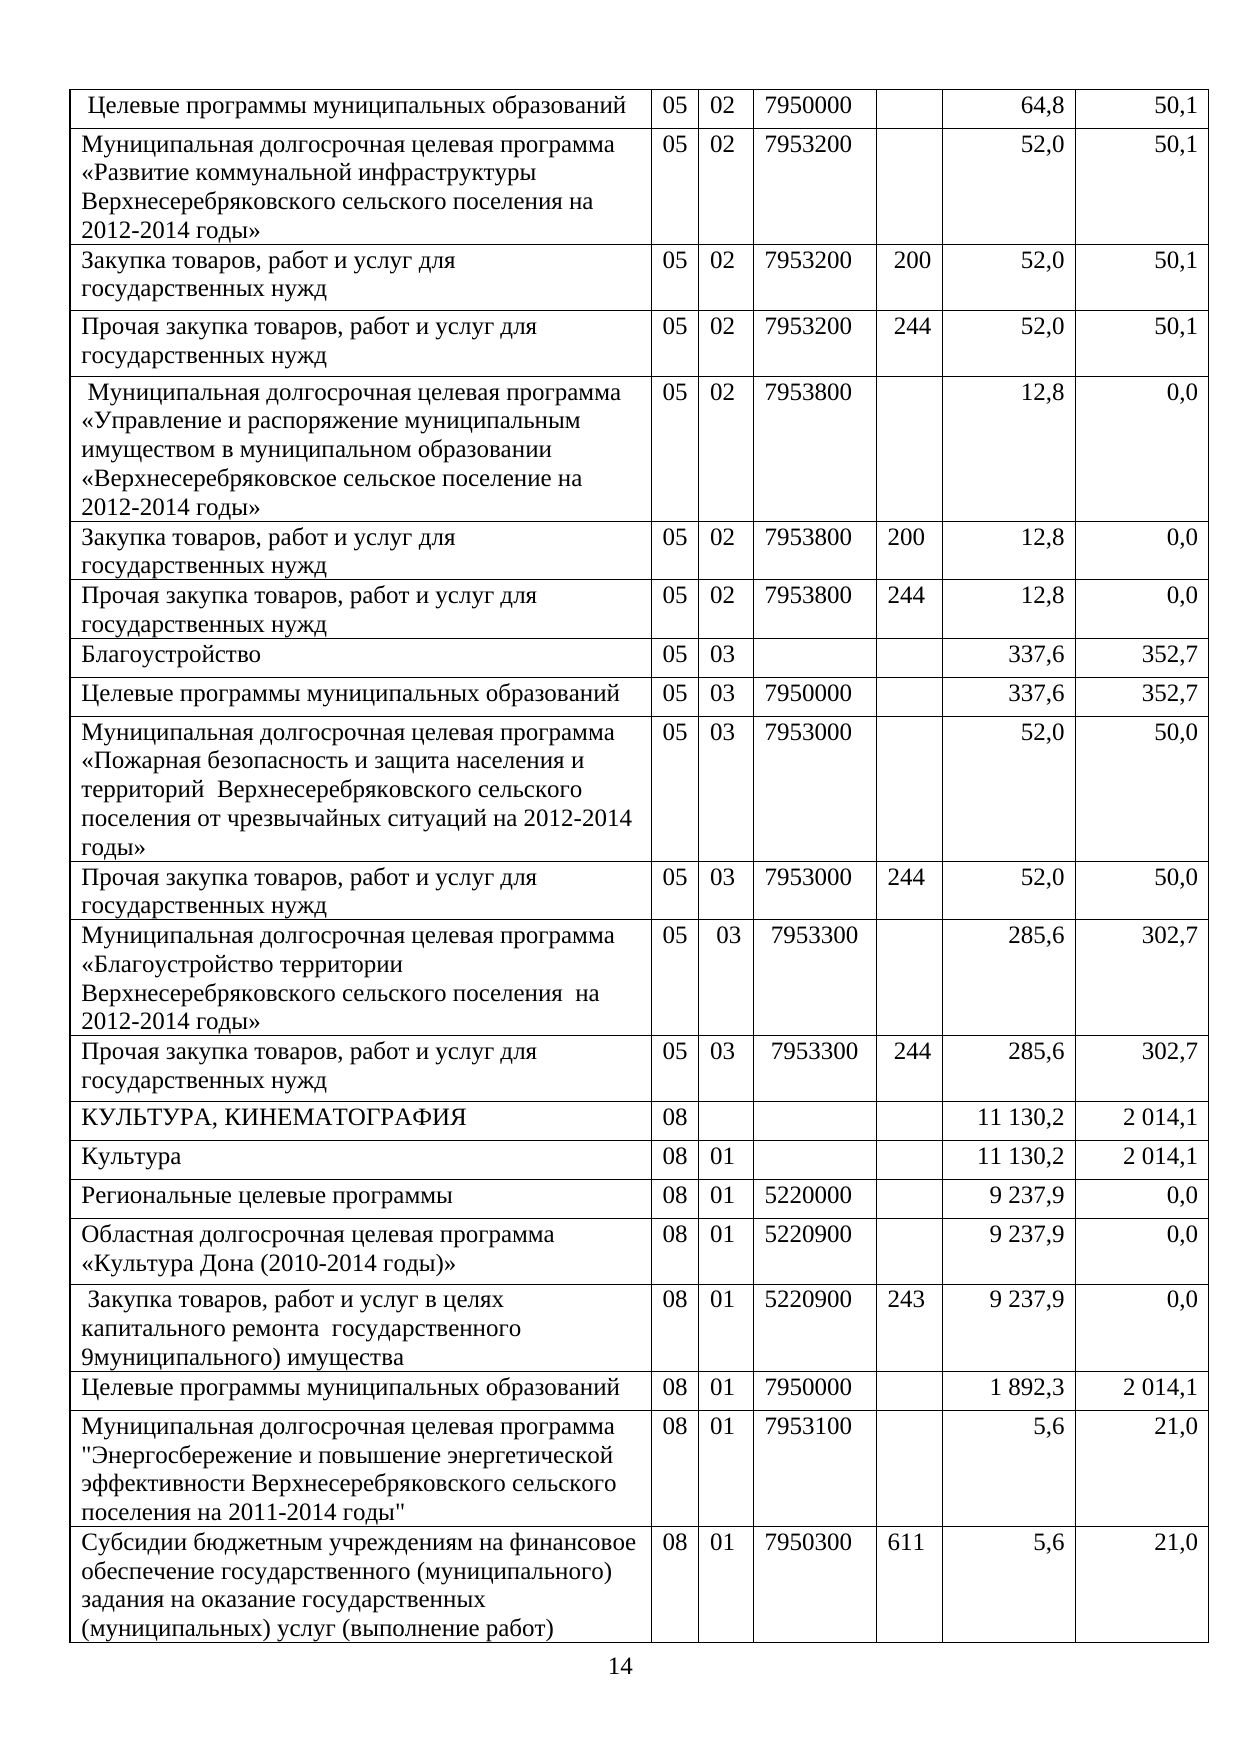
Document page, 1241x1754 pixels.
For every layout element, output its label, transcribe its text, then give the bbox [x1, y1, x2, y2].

table_cell [877, 1180, 942, 1218]
table_cell Муниципальная долгосрочная целевая программа «Развитие коммунальной инфраструктуры Верхнесеребряковского сельского поселения на 2012-2014 годы» [71, 129, 651, 244]
table_cell [877, 1141, 942, 1179]
table_cell 285,6 [943, 920, 1075, 1035]
table_cell [754, 639, 876, 677]
table_cell 52,0 [943, 245, 1075, 310]
table_cell 52,0 [943, 862, 1075, 919]
table_cell 02 [699, 580, 753, 638]
table_cell 01 [699, 1141, 753, 1179]
table_cell 244 [877, 1036, 942, 1101]
table_cell [754, 1141, 876, 1179]
table_cell 52,0 [943, 129, 1075, 244]
table_cell Культура [71, 1141, 651, 1179]
table_cell КУЛЬТУРА, КИНЕМАТОГРАФИЯ [71, 1102, 651, 1140]
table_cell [71, 1527, 651, 1642]
table_cell 03 [699, 920, 753, 1035]
table_cell 611 [877, 1527, 942, 1642]
table_cell 05 [652, 1036, 698, 1101]
table_cell 0,0 [1076, 377, 1208, 521]
table_cell Целевые программы муниципальных образований [71, 1372, 651, 1410]
table_cell [699, 1102, 753, 1140]
table_cell 52,0 [943, 717, 1075, 861]
table_cell 244 [877, 580, 942, 638]
table_cell 7950000 [754, 90, 876, 128]
table_cell Закупка товаров, работ и услуг для государственных нужд [71, 245, 651, 310]
table_cell 200 [877, 522, 942, 579]
table_cell Прочая закупка товаров, работ и услуг для государственных нужд [71, 580, 651, 638]
table_cell 03 [699, 717, 753, 861]
table_cell Прочая закупка товаров, работ и услуг для государственных нужд [71, 862, 651, 919]
table_cell 0,0 [1076, 1285, 1208, 1371]
table_cell 337,6 [943, 639, 1075, 677]
table_cell [877, 678, 942, 716]
table_cell [877, 1411, 942, 1526]
table_cell 03 [699, 862, 753, 919]
table_cell Целевые программы муниципальных образований [71, 678, 651, 716]
table_cell 05 [652, 377, 698, 521]
table_cell 244 [877, 862, 942, 919]
table_cell 2 014,1 [1076, 1141, 1208, 1179]
table_cell 05 [652, 678, 698, 716]
table_cell 7950000 [754, 1372, 876, 1410]
table_cell Муниципальная долгосрочная целевая программа «Благоустройство территории Верхнесеребряковского сельского поселения на 2012-2014 годы» [71, 920, 651, 1035]
table_cell 285,6 [943, 1036, 1075, 1101]
table_cell 2 014,1 [1076, 1102, 1208, 1140]
table_cell 7953300 [754, 920, 876, 1035]
table_cell 5,6 [943, 1411, 1075, 1526]
table_cell 352,7 [1076, 639, 1208, 677]
table_cell 02 [699, 245, 753, 310]
table_cell 50,1 [1076, 129, 1208, 244]
table_cell 08 [652, 1141, 698, 1179]
table_cell 02 [699, 129, 753, 244]
table_cell 7953200 [754, 311, 876, 376]
table_cell 01 [699, 1219, 753, 1283]
table_cell 7950000 [754, 678, 876, 716]
table_cell [877, 1372, 942, 1410]
table_cell Прочая закупка товаров, работ и услуг для государственных нужд [71, 311, 651, 376]
table_cell 05 [652, 522, 698, 579]
table_cell Целевые программы муниципальных образований [71, 90, 651, 128]
table_cell 7953000 [754, 862, 876, 919]
table_cell 05 [652, 245, 698, 310]
table_cell Прочая закупка товаров, работ и услуг для государственных нужд [71, 1036, 651, 1101]
table_cell 05 [652, 862, 698, 919]
table_cell Закупка товаров, работ и услуг в целях капитального ремонта государственного 9муниципального) имущества [71, 1285, 651, 1371]
table_cell Региональные целевые программы [71, 1180, 651, 1218]
table_cell 08 [652, 1411, 698, 1526]
table_cell 243 [877, 1285, 942, 1371]
table_cell 352,7 [1076, 678, 1208, 716]
table_cell 7953200 [754, 245, 876, 310]
table_cell Благоустройство [71, 639, 651, 677]
table_cell 01 [699, 1527, 753, 1642]
table_cell 7950300 [754, 1527, 876, 1642]
table_cell 50,1 [1076, 245, 1208, 310]
table_cell Закупка товаров, работ и услуг для государственных нужд [71, 522, 651, 579]
table_cell 7953800 [754, 377, 876, 521]
table_cell [877, 717, 942, 861]
table_cell 05 [652, 311, 698, 376]
table_cell 0,0 [1076, 1180, 1208, 1218]
table_cell 9 237,9 [943, 1219, 1075, 1283]
table_cell 01 [699, 1372, 753, 1410]
table_cell 64,8 [943, 90, 1075, 128]
table_cell 03 [699, 678, 753, 716]
table_cell 01 [699, 1180, 753, 1218]
table_cell 01 [699, 1411, 753, 1526]
table_cell 244 [877, 311, 942, 376]
table_cell 5,6 [943, 1527, 1075, 1642]
table_cell 08 [652, 1527, 698, 1642]
table_cell Муниципальная долгосрочная целевая программа «Управление и распоряжение муниципальным имуществом в муниципальном образовании «Верхнесеребряковское сельское поселение на 2012-2014 годы» [71, 377, 651, 521]
table_cell 02 [699, 522, 753, 579]
table_cell 01 [699, 1285, 753, 1371]
table_cell 200 [877, 245, 942, 310]
table_cell 08 [652, 1180, 698, 1218]
table_cell 50,0 [1076, 862, 1208, 919]
table_cell [877, 1219, 942, 1283]
table_cell 5220000 [754, 1180, 876, 1218]
table_cell 08 [652, 1219, 698, 1283]
table_cell 08 [652, 1102, 698, 1140]
table_cell 302,7 [1076, 1036, 1208, 1101]
table_cell [754, 1102, 876, 1140]
table_cell 08 [652, 1285, 698, 1371]
table_cell 03 [699, 1036, 753, 1101]
table_cell 0,0 [1076, 522, 1208, 579]
table_cell 05 [652, 920, 698, 1035]
table_cell 7953300 [754, 1036, 876, 1101]
table_cell Областная долгосрочная целевая программа «Культура Дона (2010-2014 годы)» [71, 1219, 651, 1283]
table_cell 1 892,3 [943, 1372, 1075, 1410]
table_cell [877, 377, 942, 521]
table_cell 02 [699, 90, 753, 128]
table_cell 21,0 [1076, 1527, 1208, 1642]
table_cell 50,1 [1076, 90, 1208, 128]
table_cell 05 [652, 717, 698, 861]
table_cell 5220900 [754, 1219, 876, 1283]
table_cell 05 [652, 639, 698, 677]
table_cell [877, 920, 942, 1035]
table_cell Муниципальная долгосрочная целевая программа «Пожарная безопасность и защита населения и территорий Верхнесеребряковского сельского поселения от чрезвычайных ситуаций на 2012-2014 годы» [71, 717, 651, 861]
table_cell 12,8 [943, 580, 1075, 638]
table_cell [877, 639, 942, 677]
table_cell 05 [652, 129, 698, 244]
table_cell [877, 90, 942, 128]
table_cell 7953800 [754, 522, 876, 579]
table_cell 7953200 [754, 129, 876, 244]
table_cell 03 [699, 639, 753, 677]
table_cell 50,0 [1076, 717, 1208, 861]
table_cell 0,0 [1076, 580, 1208, 638]
table_cell 5220900 [754, 1285, 876, 1371]
table_cell 02 [699, 377, 753, 521]
table_cell 52,0 [943, 311, 1075, 376]
table_cell 05 [652, 90, 698, 128]
table_cell 7953100 [754, 1411, 876, 1526]
table_cell 11 130,2 [943, 1102, 1075, 1140]
table_cell [877, 129, 942, 244]
table_cell [877, 1102, 942, 1140]
table_cell 02 [699, 311, 753, 376]
table_cell 12,8 [943, 377, 1075, 521]
table_cell 21,0 [1076, 1411, 1208, 1526]
table_cell 50,1 [1076, 311, 1208, 376]
table_cell 08 [652, 1372, 698, 1410]
table_cell 7953800 [754, 580, 876, 638]
table_cell 302,7 [1076, 920, 1208, 1035]
table_cell 337,6 [943, 678, 1075, 716]
table_cell 9 237,9 [943, 1285, 1075, 1371]
table_cell 7953000 [754, 717, 876, 861]
table_cell 11 130,2 [943, 1141, 1075, 1179]
table_cell 12,8 [943, 522, 1075, 579]
table_cell 0,0 [1076, 1219, 1208, 1283]
table_cell Муниципальная долгосрочная целевая программа "Энергосбережение и повышение энергетической эффективности Верхнесеребряковского сельского поселения на 2011-2014 годы" [71, 1411, 651, 1526]
table_cell 9 237,9 [943, 1180, 1075, 1218]
table_cell 05 [652, 580, 698, 638]
table_cell 2 014,1 [1076, 1372, 1208, 1410]
